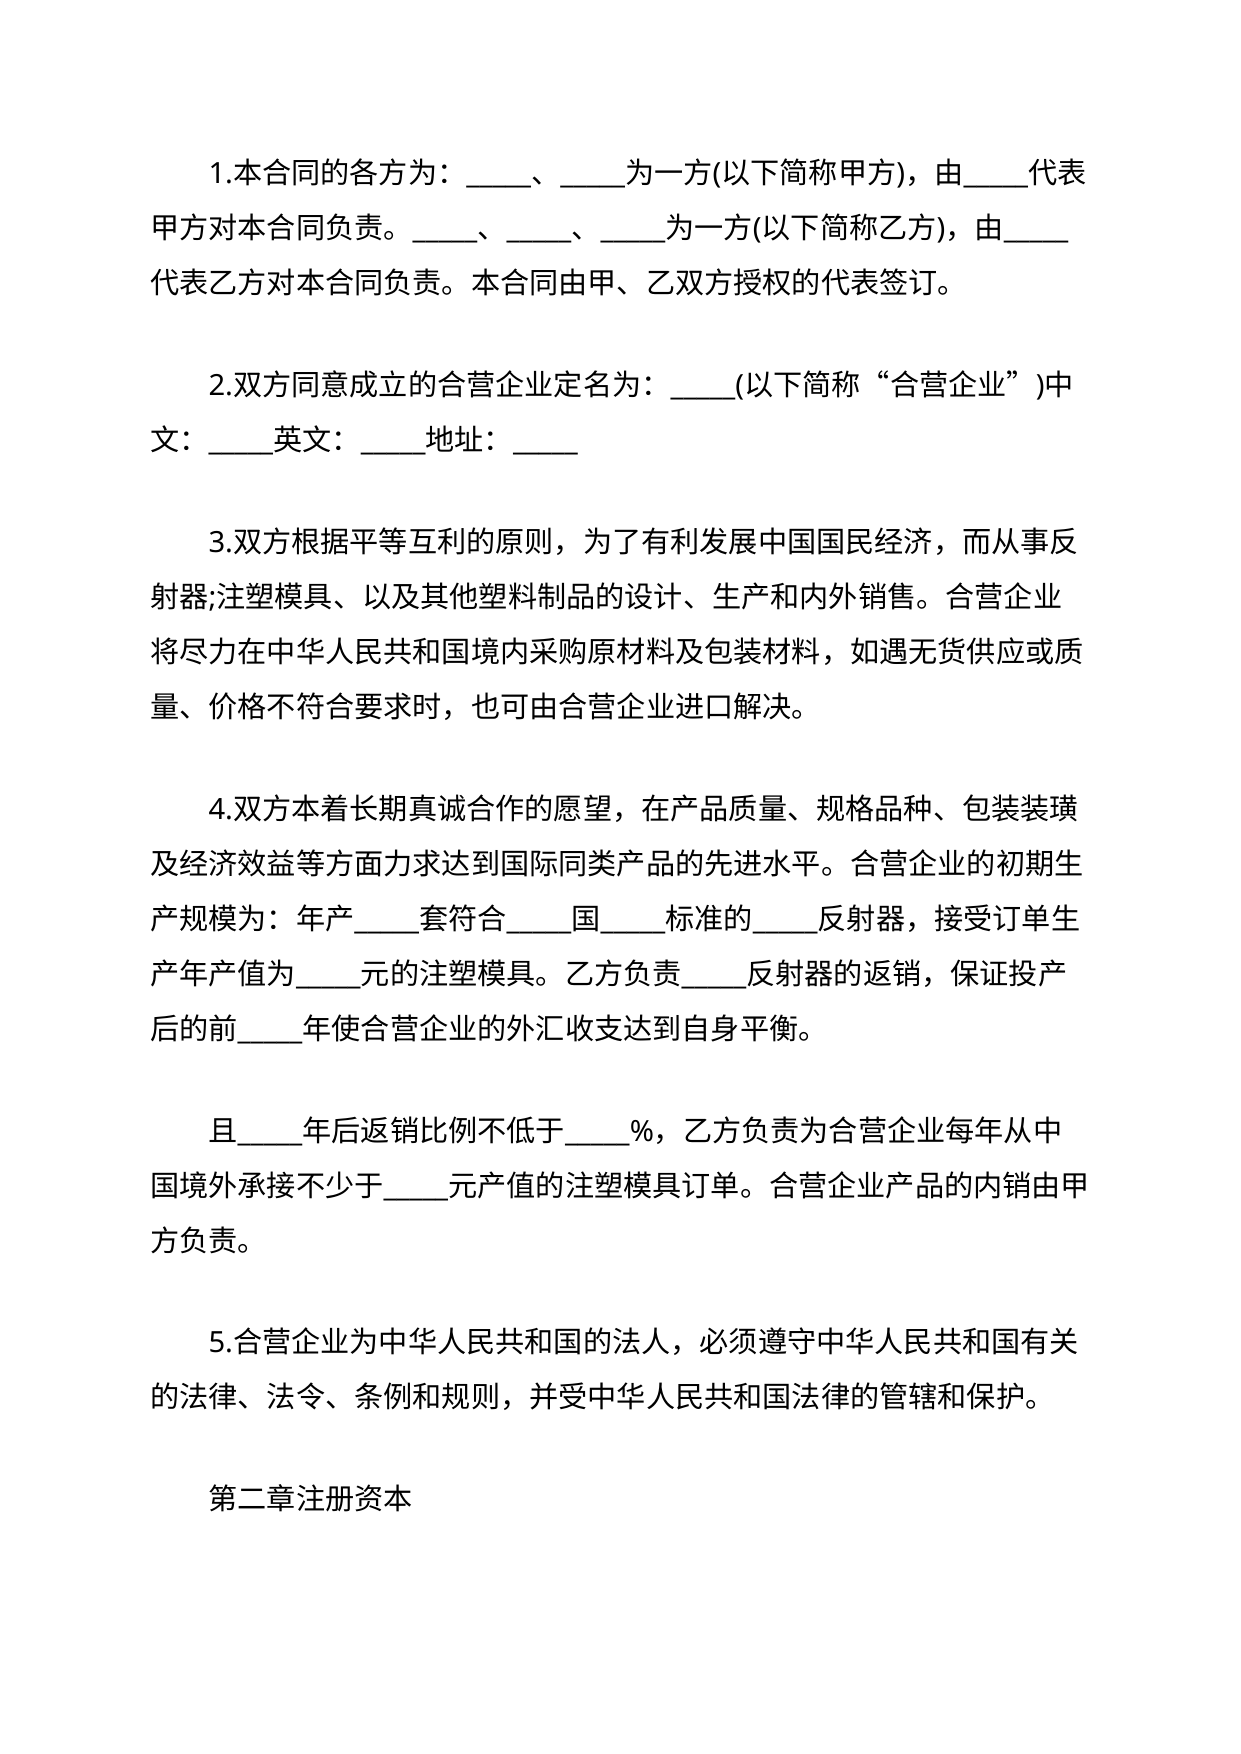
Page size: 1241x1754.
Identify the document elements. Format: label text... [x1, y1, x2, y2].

text 5.合营企业为中华人民共和国的法人，必须遵守中华人民共和国有关的法律、法令、条例和规则，并受中华人民共和国法律的管辖和保护。 [150, 1319, 1090, 1416]
text 且_____年后返销比例不低于_____%，乙方负责为合营企业每年从中国境外承接不少于_____元产值的注塑模具订单。合营企业产品的内销由甲方负责。 [150, 1107, 1090, 1259]
text 4.双方本着长期真诚合作的愿望，在产品质量、规格品种、包装装璜及经济效益等方面力求达到国际同类产品的先进水平。合营企业的初期生产规模为：年产_____套符合_____国_____标准的_____反射器，接受订单生产年产值为_____元的注塑模具。乙方负责_____反射器的返销，保证投产后的前_____年使合营企业的外汇收支达到自身平衡。 [150, 785, 1090, 1048]
text 2.双方同意成立的合营企业定名为：_____(以下简称“合营企业”)中文：_____英文：_____地址：_____ [150, 362, 1090, 459]
text 3.双方根据平等互利的原则，为了有利发展中国国民经济，而从事反射器;注塑模具、以及其他塑料制品的设计、生产和内外销售。合营企业将尽力在中华人民共和国境内采购原材料及包装材料，如遇无货供应或质量、价格不符合要求时，也可由合营企业进口解决。 [150, 519, 1090, 726]
text 第二章注册资本 [150, 1476, 1090, 1518]
text 1.本合同的各方为：_____、_____为一方(以下简称甲方)，由_____代表甲方对本合同负责。_____、_____、_____为一方(以下简称乙方)，由_____代表乙方对本合同负责。本合同由甲、乙双方授权的代表签订。 [150, 150, 1090, 302]
